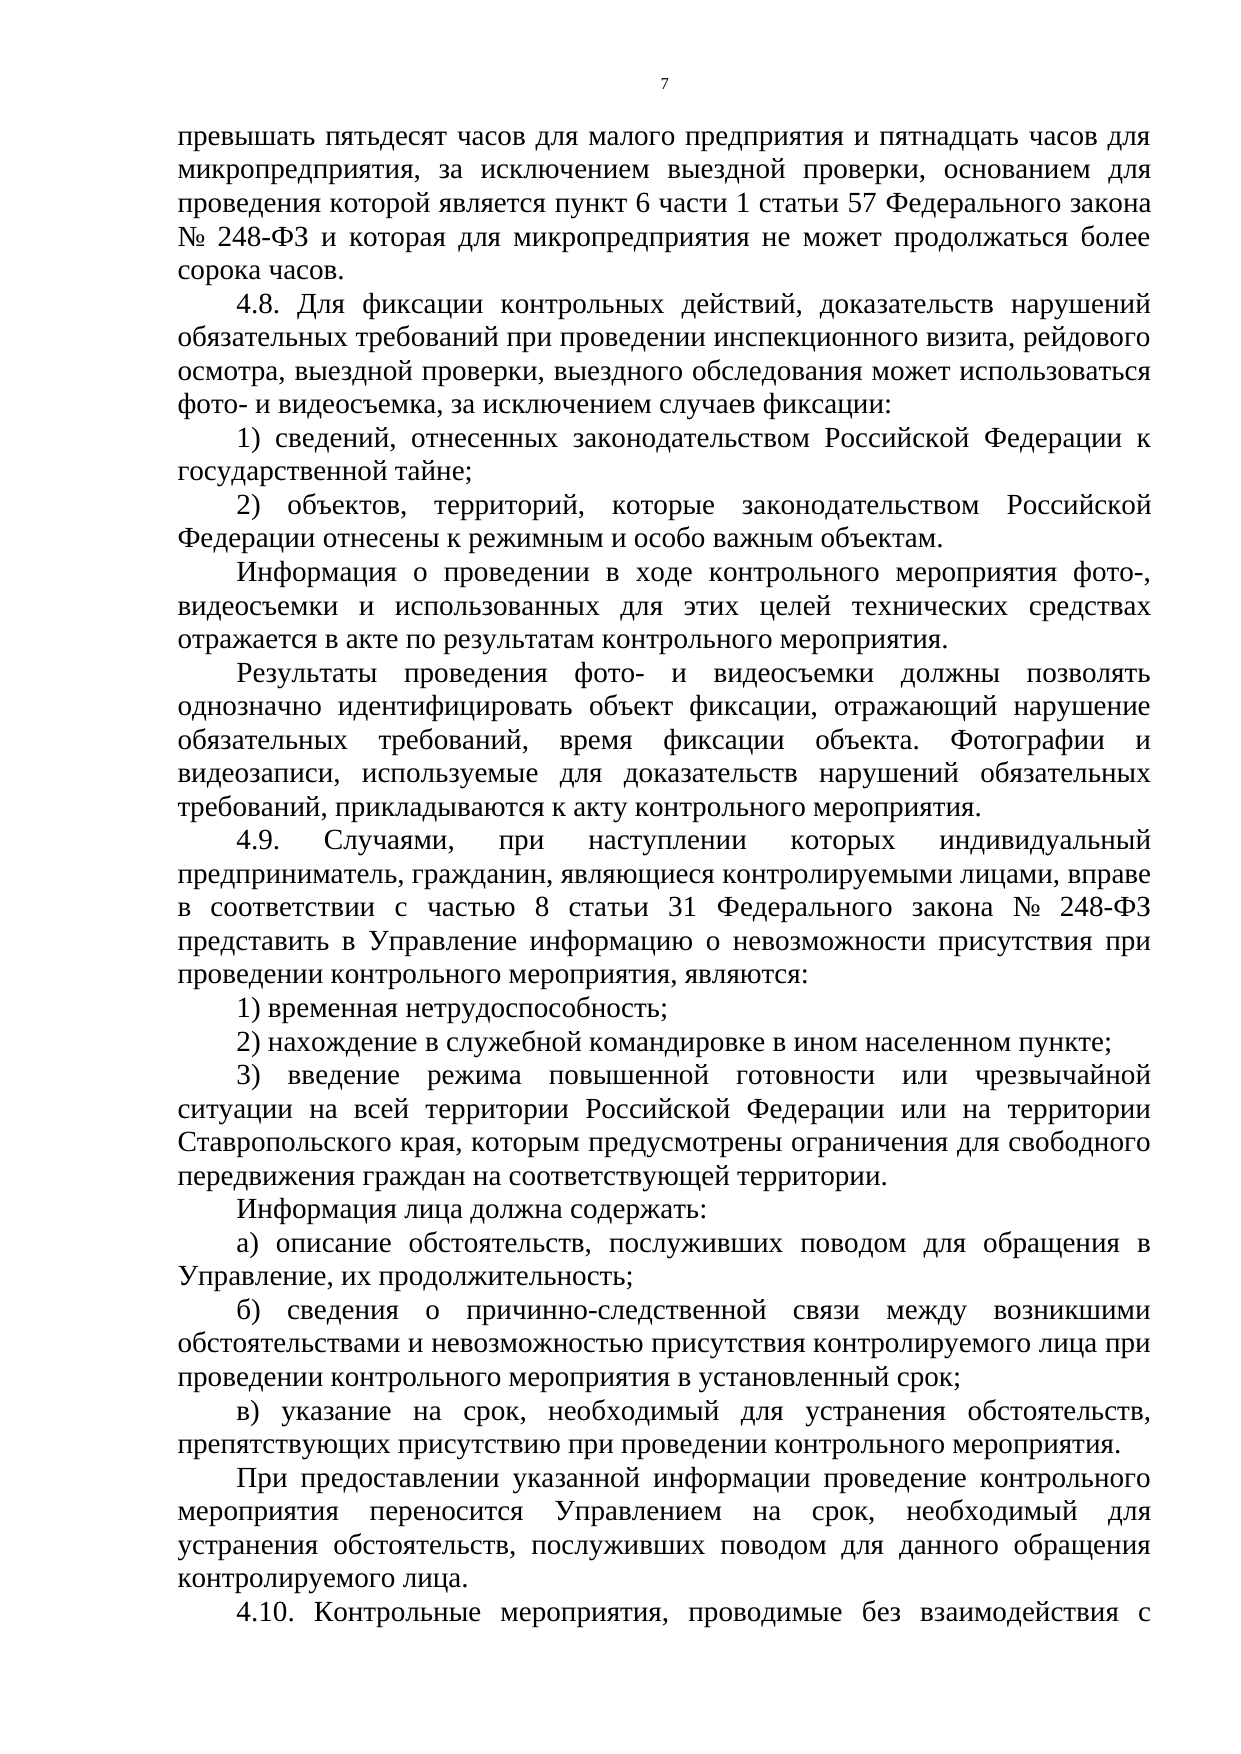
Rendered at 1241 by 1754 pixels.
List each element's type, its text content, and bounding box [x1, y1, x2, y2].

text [177, 118, 1152, 286]
text При предоставлении указанной информации проведение контрольного мероприятия переносится Управлением на срок, необходимый для устранения обстоятельств, послуживших поводом для данного обращения контролируемого лица. [177, 1460, 1152, 1594]
text а) описание обстоятельств, послуживших поводом для обращения в Управление, их продолжительность; [177, 1225, 1152, 1292]
text 4.8. Для фиксации контрольных действий, доказательств нарушений обязательных требований при проведении инспекционного визита, рейдового осмотра, выездной проверки, выездного обследования может использоваться фото- и видеосъемка, за исключением случаев фиксации: [177, 286, 1152, 420]
text Результаты проведения фото- и видеосъемки должны позволять однозначно идентифицировать объект фиксации, отражающий нарушение обязательных требований, время фиксации объекта. Фотографии и видеозаписи, используемые для доказательств нарушений обязательных требований, прикладываются к акту контрольного мероприятия. [177, 655, 1152, 822]
text 2) объектов, территорий, которые законодательством Российской Федерации отнесены к режимным и особо важным объектам. [177, 487, 1152, 554]
text 3) введение режима повышенной готовности или чрезвычайной ситуации на всей территории Российской Федерации или на территории Ставропольского края, которым предусмотрены ограничения для свободного передвижения граждан на соответствующей территории. [177, 1057, 1152, 1191]
text 2) нахождение в служебной командировке в ином населенном пункте; [177, 1024, 1152, 1057]
text в) указание на срок, необходимый для устранения обстоятельств, препятствующих присутствию при проведении контрольного мероприятия. [177, 1393, 1152, 1460]
text Информация о проведении в ходе контрольного мероприятия фото-, видеосъемки и использованных для этих целей технических средствах отражается в акте по результатам контрольного мероприятия. [177, 554, 1152, 655]
text 1) временная нетрудоспособность; [177, 990, 1152, 1024]
text 4.9. Случаями, при наступлении которых индивидуальный предприниматель, гражданин, являющиеся контролируемыми лицами, вправе в соответствии с частью 8 статьи 31 Федерального закона № 248-ФЗ представить в Управление информацию о невозможности присутствия при проведении контрольного мероприятия, являются: [177, 822, 1152, 990]
text 1) сведений, отнесенных законодательством Российской Федерации к государственной тайне; [177, 420, 1152, 487]
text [177, 1594, 1152, 1627]
text б) сведения о причинно-следственной связи между возникшими обстоятельствами и невозможностью присутствия контролируемого лица при проведении контрольного мероприятия в установленный срок; [177, 1292, 1152, 1393]
text Информация лица должна содержать: [177, 1191, 1152, 1225]
